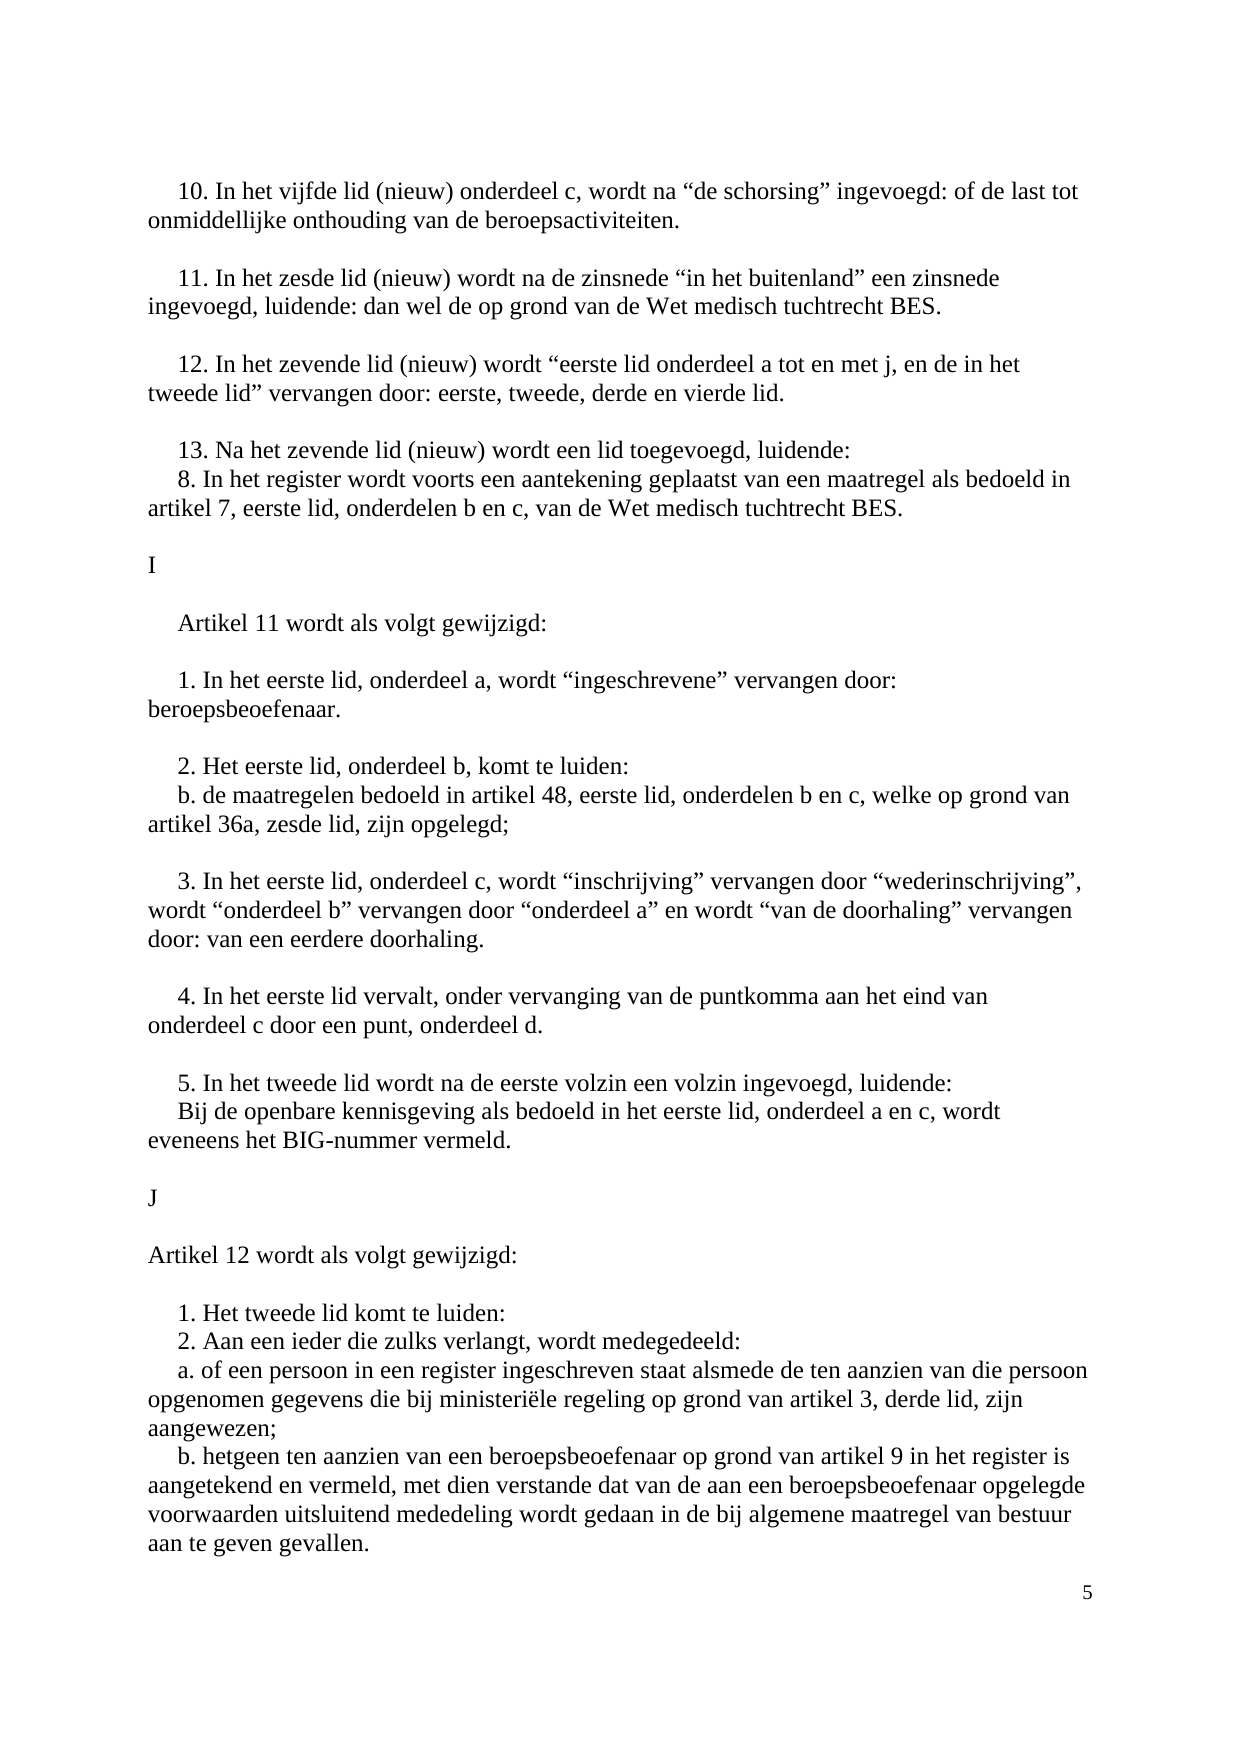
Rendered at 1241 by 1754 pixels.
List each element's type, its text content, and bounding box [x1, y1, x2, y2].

text 2. Aan een ieder die zulks verlangt, wordt medegedeeld: [148, 1326, 1092, 1355]
text a. of een persoon in een register ingeschreven staat alsmede de ten aanzien van die persoon opgenomen gegevens die bij ministeriële regeling op grond van artikel 3, derde lid, zijn aangewezen; [148, 1355, 1092, 1441]
text 8. In het register wordt voorts een aantekening geplaatst van een maatregel als bedoeld in artikel 7, eerste lid, onderdelen b en c, van de Wet medisch tuchtrecht BES. [148, 464, 1092, 521]
text I [148, 550, 1092, 579]
text 5. In het tweede lid wordt na de eerste volzin een volzin ingevoegd, luidende: [148, 1068, 1092, 1096]
text 1. Het tweede lid komt te luiden: [148, 1298, 1092, 1326]
text 11. In het zesde lid (nieuw) wordt na de zinsnede “in het buitenland” een zinsnede ingevoegd, luidende: dan wel de op grond van de Wet medisch tuchtrecht BES. [148, 263, 1092, 320]
text 4. In het eerste lid vervalt, onder vervanging van de puntkomma aan het eind van onderdeel c door een punt, onderdeel d. [148, 981, 1092, 1039]
text Artikel 11 wordt als volgt gewijzigd: [148, 608, 1092, 636]
text b. hetgeen ten aanzien van een beroepsbeoefenaar op grond van artikel 9 in het register is aangetekend en vermeld, met dien verstande dat van de aan een beroepsbeoefenaar opgelegde voorwaarden uitsluitend mededeling wordt gedaan in de bij algemene maatregel van bestuur aan te geven gevallen. [148, 1441, 1092, 1556]
text 1. In het eerste lid, onderdeel a, wordt “ingeschrevene” vervangen door: beroepsbeoefenaar. [148, 665, 1092, 723]
text Artikel 12 wordt als volgt gewijzigd: [148, 1240, 1092, 1269]
text 13. Na het zevende lid (nieuw) wordt een lid toegevoegd, luidende: [148, 435, 1092, 464]
text 10. In het vijfde lid (nieuw) onderdeel c, wordt na “de schorsing” ingevoegd: of de last tot onmiddellijke onthouding van de beroepsactiviteiten. [148, 176, 1092, 234]
text Bij de openbare kennisgeving als bedoeld in het eerste lid, onderdeel a en c, wordt eveneens het BIG-nummer vermeld. [148, 1096, 1092, 1154]
text 12. In het zevende lid (nieuw) wordt “eerste lid onderdeel a tot en met j, en de in het tweede lid” vervangen door: eerste, tweede, derde en vierde lid. [148, 349, 1092, 406]
text J [148, 1183, 1092, 1211]
text 2. Het eerste lid, onderdeel b, komt te luiden: [148, 751, 1092, 780]
text 3. In het eerste lid, onderdeel c, wordt “inschrijving” vervangen door “wederinschrijving”, wordt “onderdeel b” vervangen door “onderdeel a” en wordt “van de doorhaling” vervangen door: van een eerdere doorhaling. [148, 866, 1092, 953]
text b. de maatregelen bedoeld in artikel 48, eerste lid, onderdelen b en c, welke op grond van artikel 36a, zesde lid, zijn opgelegd; [148, 780, 1092, 838]
